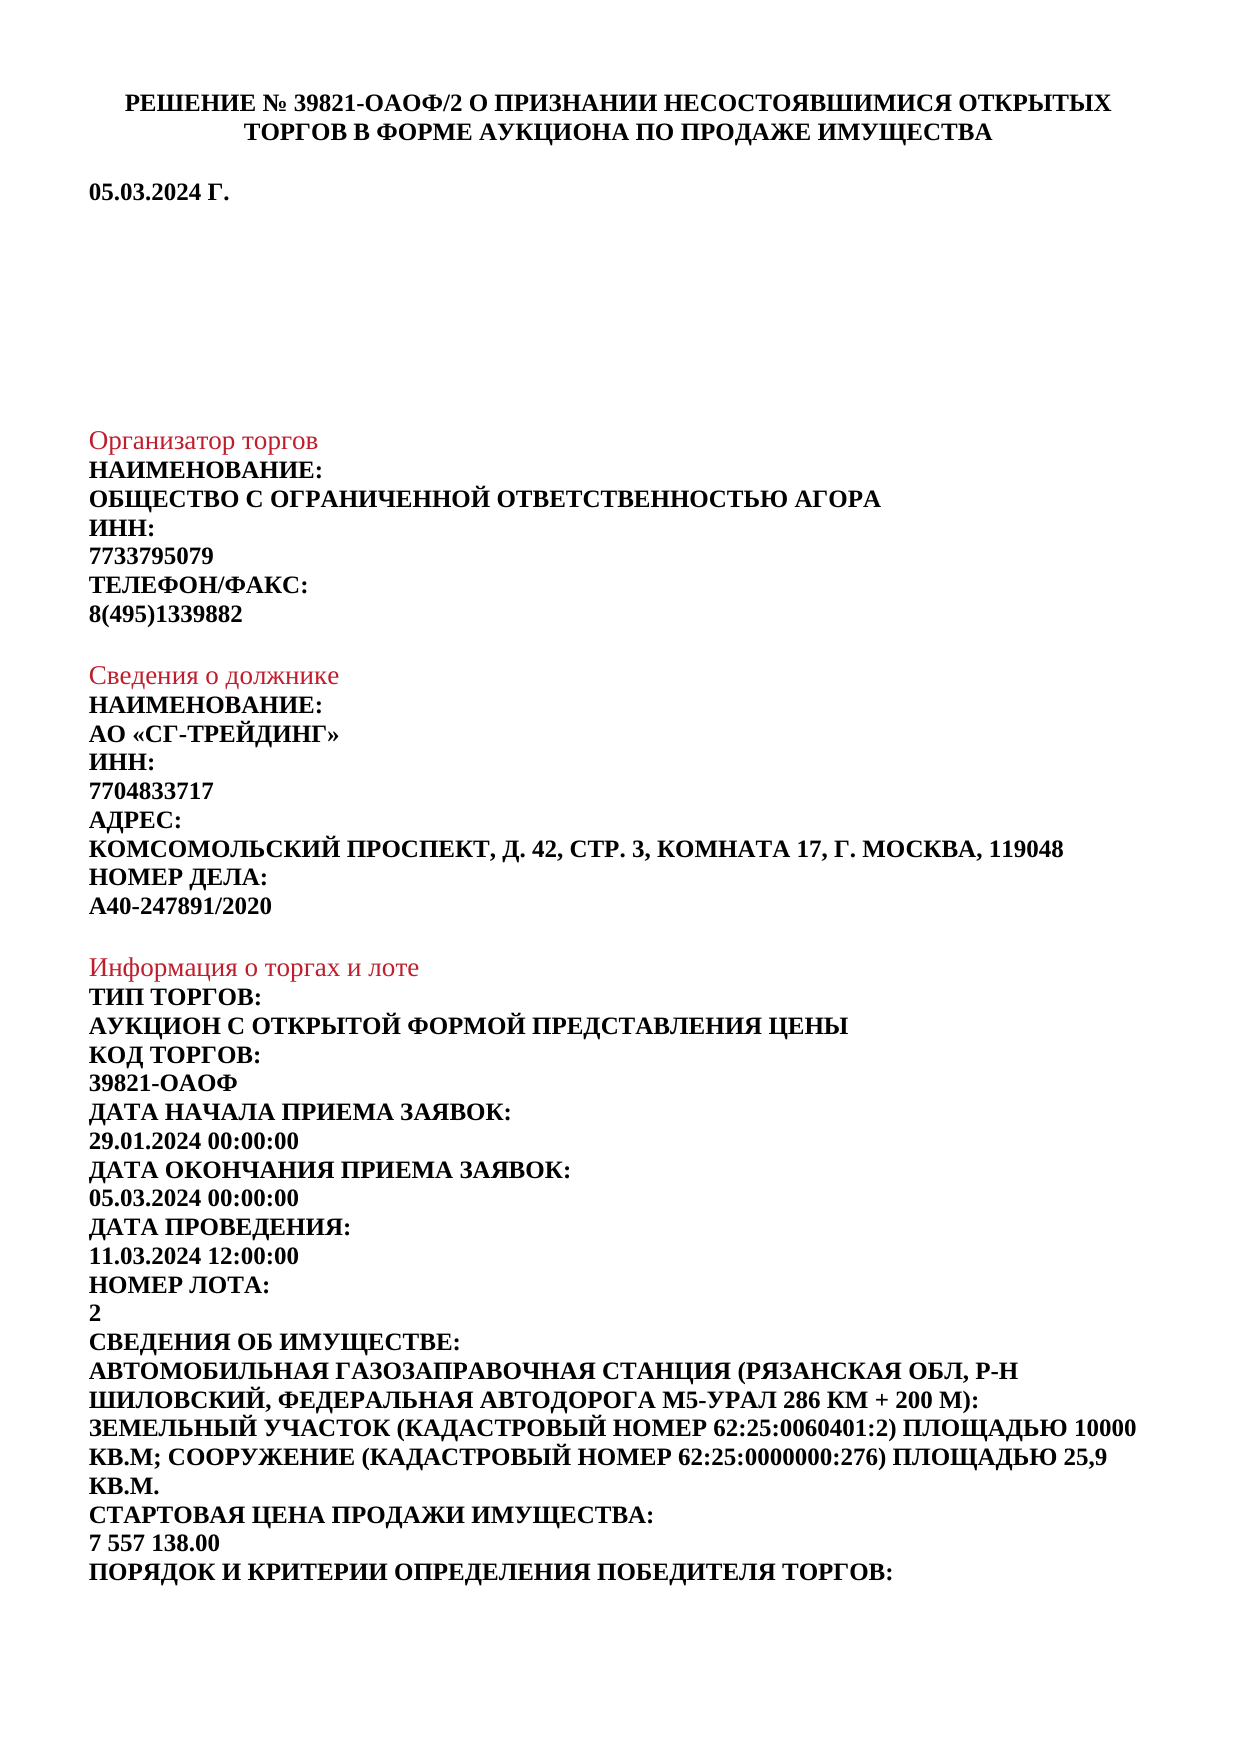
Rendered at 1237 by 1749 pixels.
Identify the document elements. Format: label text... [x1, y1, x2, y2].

text РЕШЕНИЕ № 39821-ОАОФ/2 О ПРИЗНАНИИ НЕСОСТОЯВШИМИСЯ ОТКРЫТЫХ ТОРГОВ В ФОРМЕ АУКЦИОНА ПО ПРОДАЖЕ ИМУЩЕСТВА [88, 88, 1148, 146]
